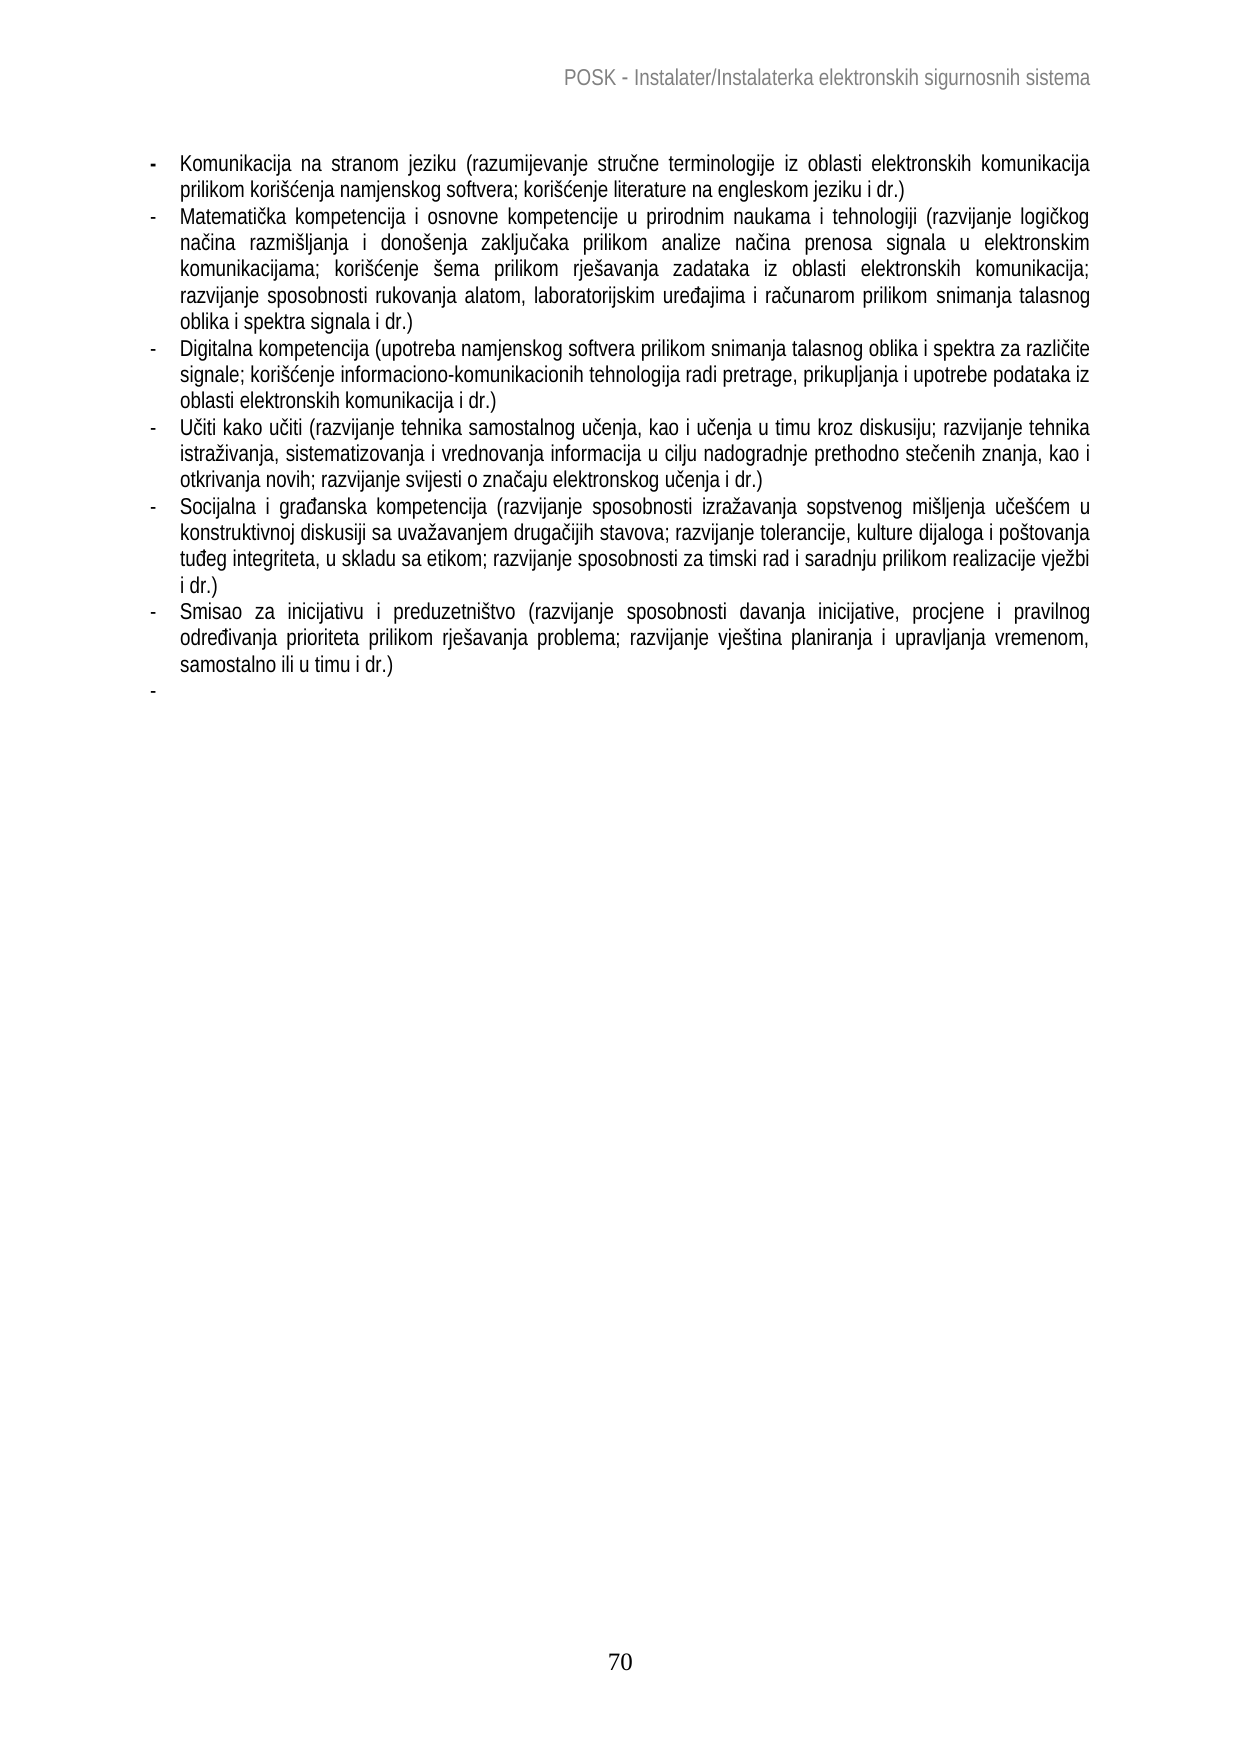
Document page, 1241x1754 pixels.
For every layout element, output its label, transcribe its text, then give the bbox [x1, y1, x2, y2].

list Digitalna kompetencija (upotreba namjenskog softvera prilikom snimanja talasnog oblika i spektra za različite signale; korišćenje informaciono-komunikacionih tehnologija radi pretrage, prikupljanja i upotrebe podataka iz oblasti elektronskih komunikacija i dr.) [150, 334, 1090, 413]
list Učiti kako učiti (razvijanje tehnika samostalnog učenja, kao i učenja u timu kroz diskusiju; razvijanje tehnika istraživanja, sistematizovanja i vrednovanja informacija u cilju nadogradnje prethodno stečenih znanja, kao i otkrivanja novih; razvijanje svijesti o značaju elektronskog učenja i dr.) [150, 413, 1090, 493]
list Komunikacija na stranom jeziku (razumijevanje stručne terminologije iz oblasti elektronskih komunikacija prilikom korišćenja namjenskog softvera; korišćenje literature na engleskom jeziku i dr.) [150, 150, 1090, 203]
list Socijalna i građanska kompetencija (razvijanje sposobnosti izražavanja sopstvenog mišljenja učešćem u konstruktivnoj diskusiji sa uvažavanjem drugačijih stavova; razvijanje tolerancije, kulture dijaloga i poštovanja tuđeg integriteta, u skladu sa etikom; razvijanje sposobnosti za timski rad i saradnju prilikom realizacije vježbi i dr.) [150, 493, 1090, 598]
list Smisao za inicijativu i preduzetništvo (razvijanje sposobnosti davanja inicijative, procjene i pravilnog određivanja prioriteta prilikom rješavanja problema; razvijanje vještina planiranja i upravljanja vremenom, samostalno ili u timu i dr.) [150, 598, 1090, 677]
list Matematička kompetencija i osnovne kompetencije u prirodnim naukama i tehnologiji (razvijanje logičkog načina razmišljanja i donošenja zaključaka prilikom analize načina prenosa signala u elektronskim komunikacijama; korišćenje šema prilikom rješavanja zadataka iz oblasti elektronskih komunikacija; razvijanje sposobnosti rukovanja alatom, laboratorijskim uređajima i računarom prilikom snimanja talasnog oblika i spektra signala i dr.) [150, 203, 1090, 334]
